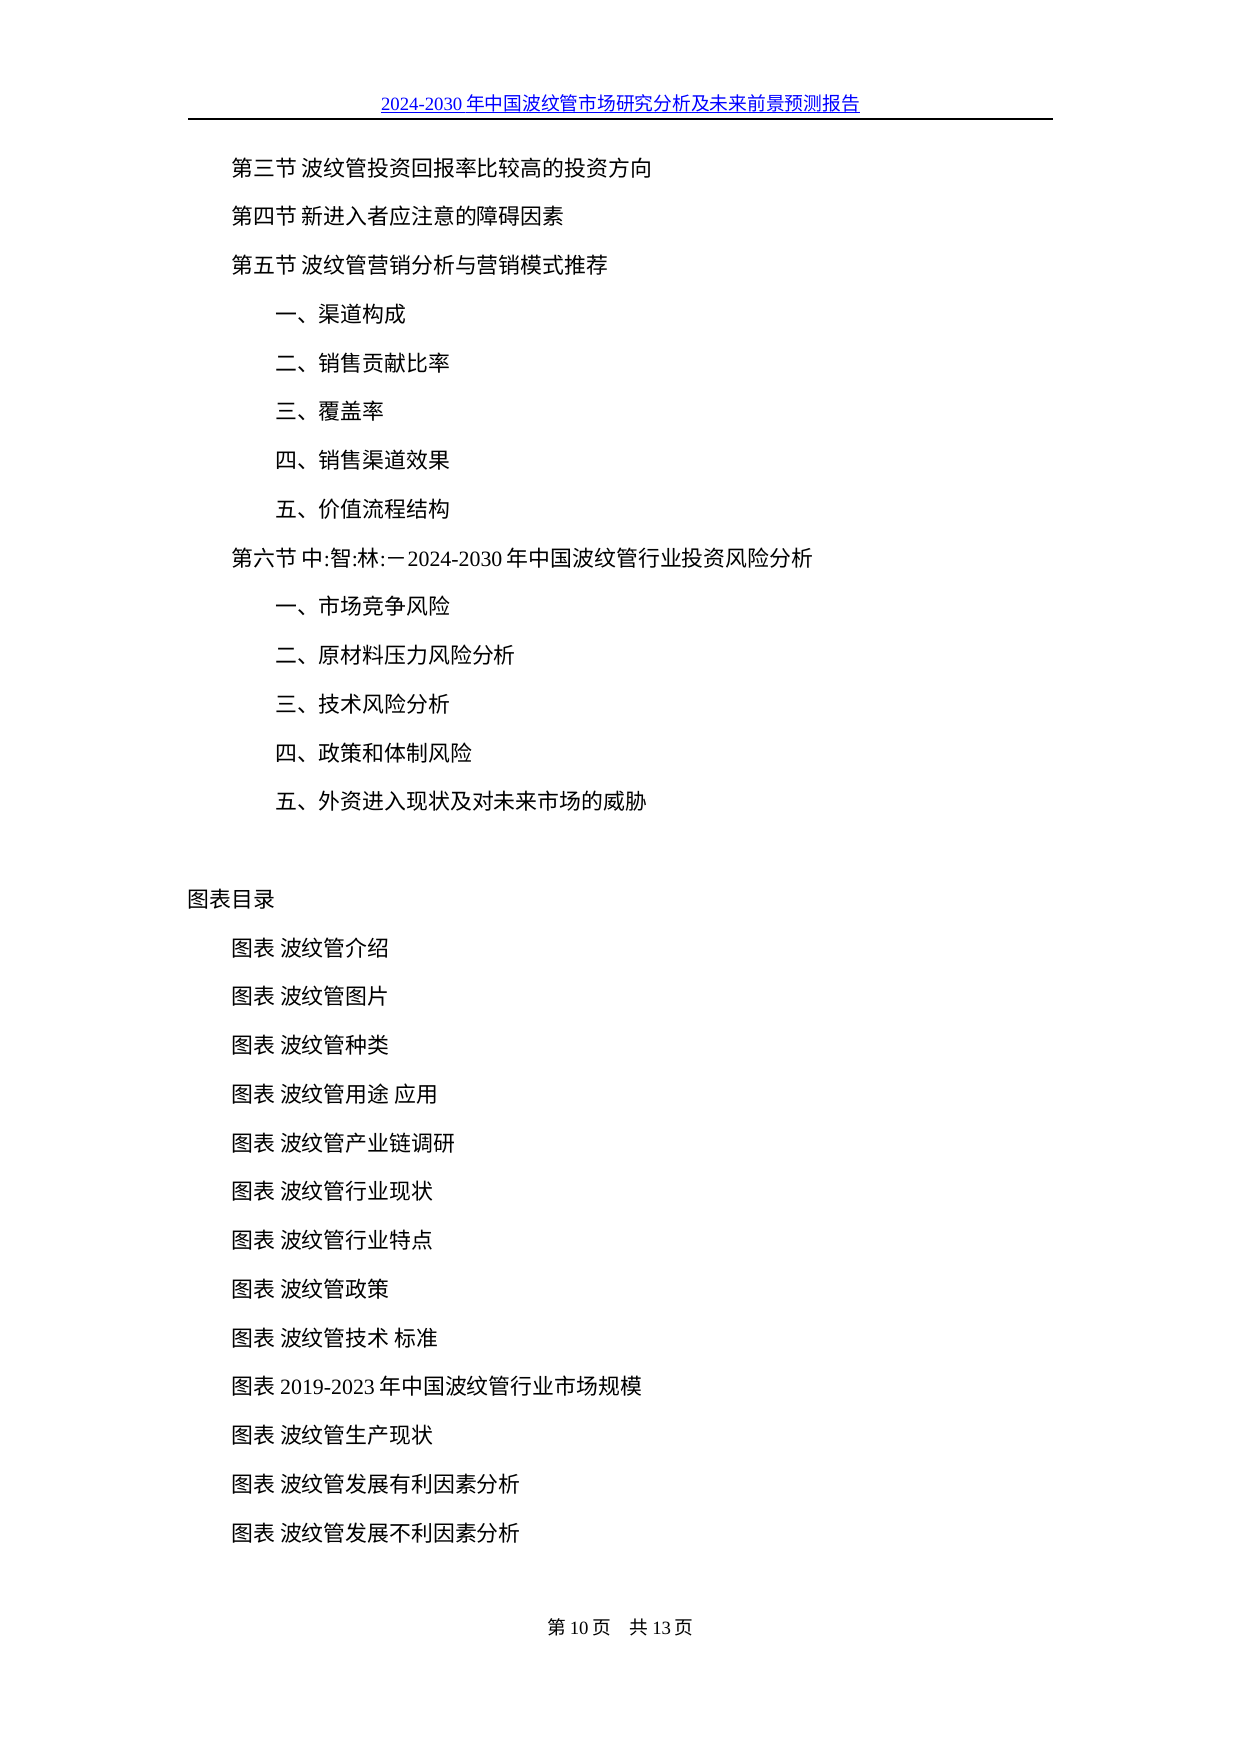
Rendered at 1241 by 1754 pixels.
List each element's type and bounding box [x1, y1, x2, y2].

text [187, 150, 1053, 1548]
